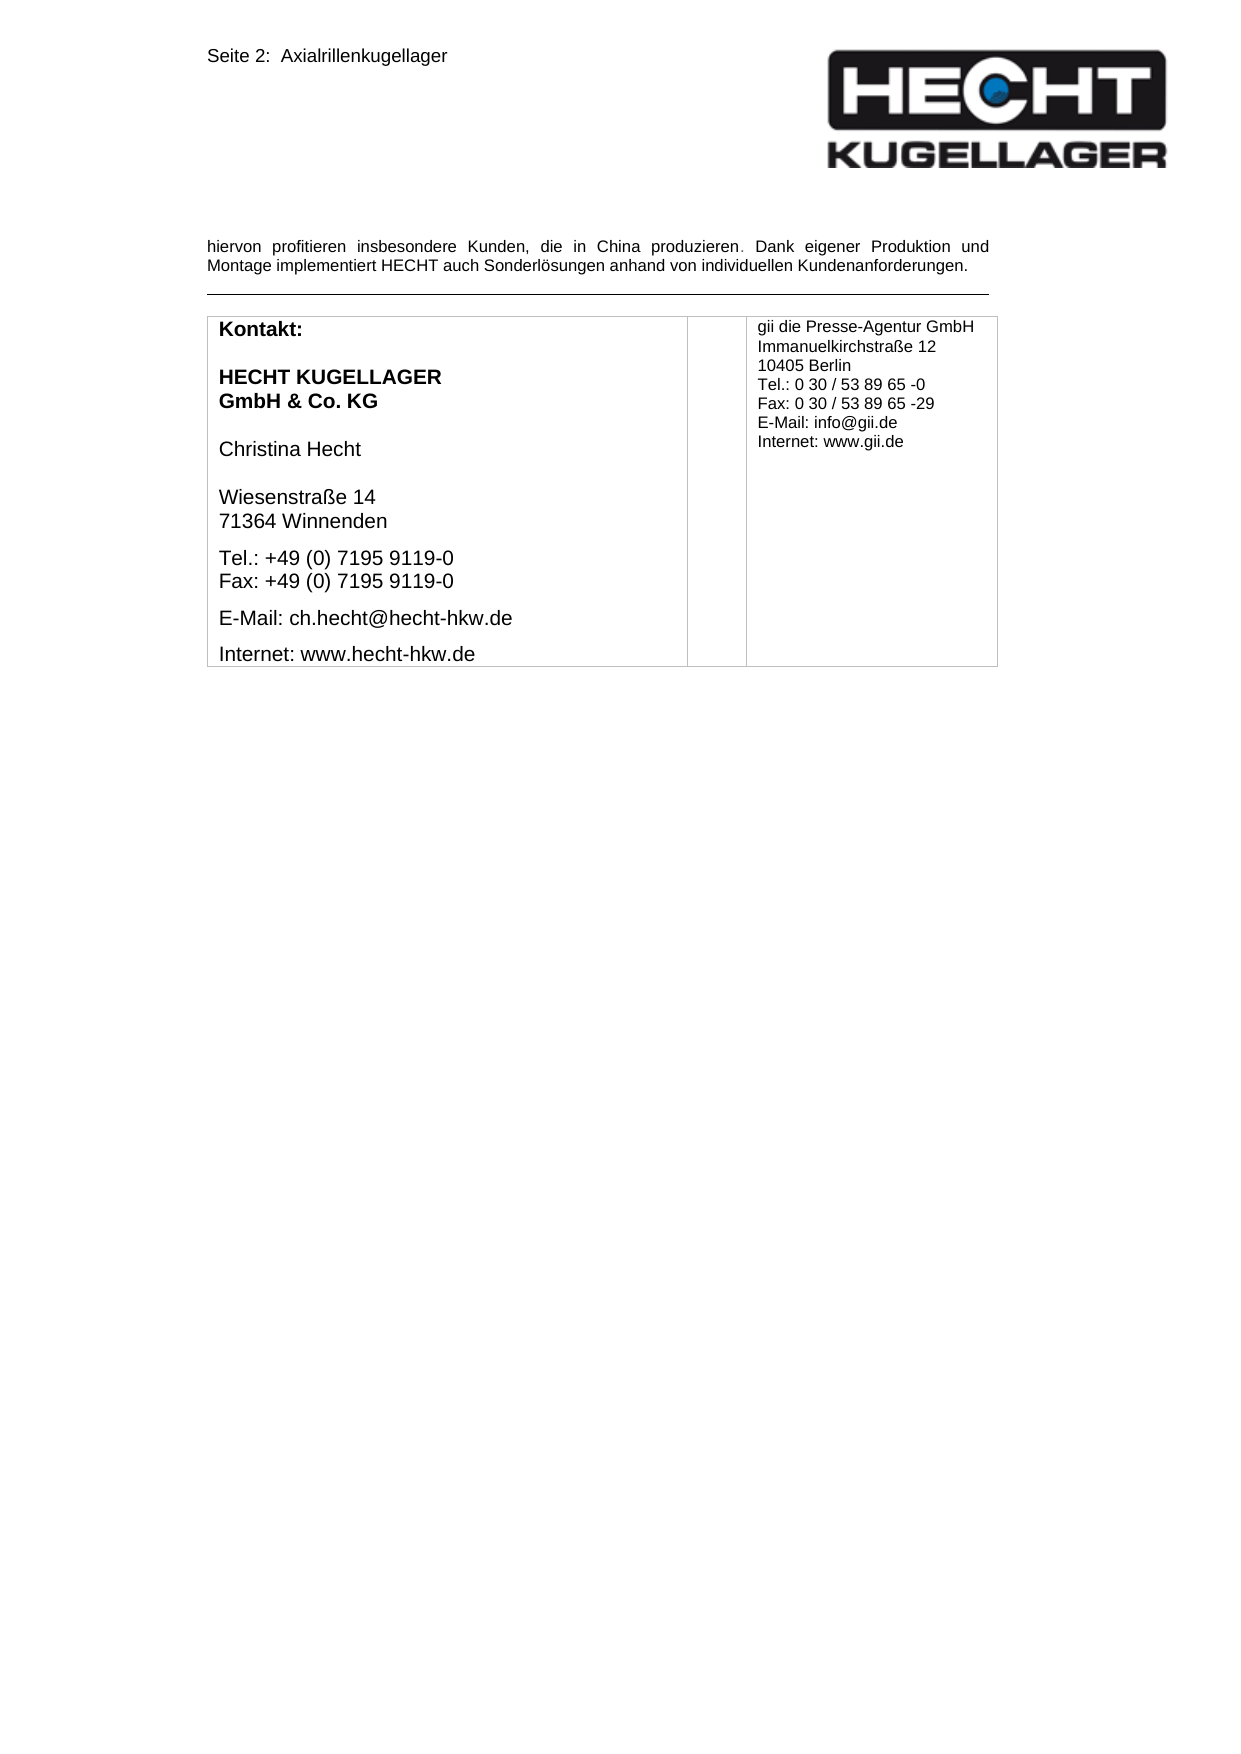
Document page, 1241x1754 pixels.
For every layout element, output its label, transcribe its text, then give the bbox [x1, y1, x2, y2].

table_header [688, 317, 746, 666]
table_header Kontakt: HECHT KUGELLAGER GmbH & Co. KG Christina Hecht Wiesenstraße 14 71364 Winnenden Tel.: +49 (0) 7195 9119-0 Fax: +49 (0) 7195 9119-0 E-Mail: ch.hecht@hecht-hkw.de Internet: www.hecht-hkw.de [208, 317, 687, 666]
picture [825, 47, 1169, 168]
table_header gii die Presse-Agentur GmbH Immanuelkirchstraße 12 10405 Berlin Tel.: 0 30 / 53 89 65 -0 Fax: 0 30 / 53 89 65 -29 E-Mail: info@gii.de Internet: www.gii.de [747, 317, 997, 666]
